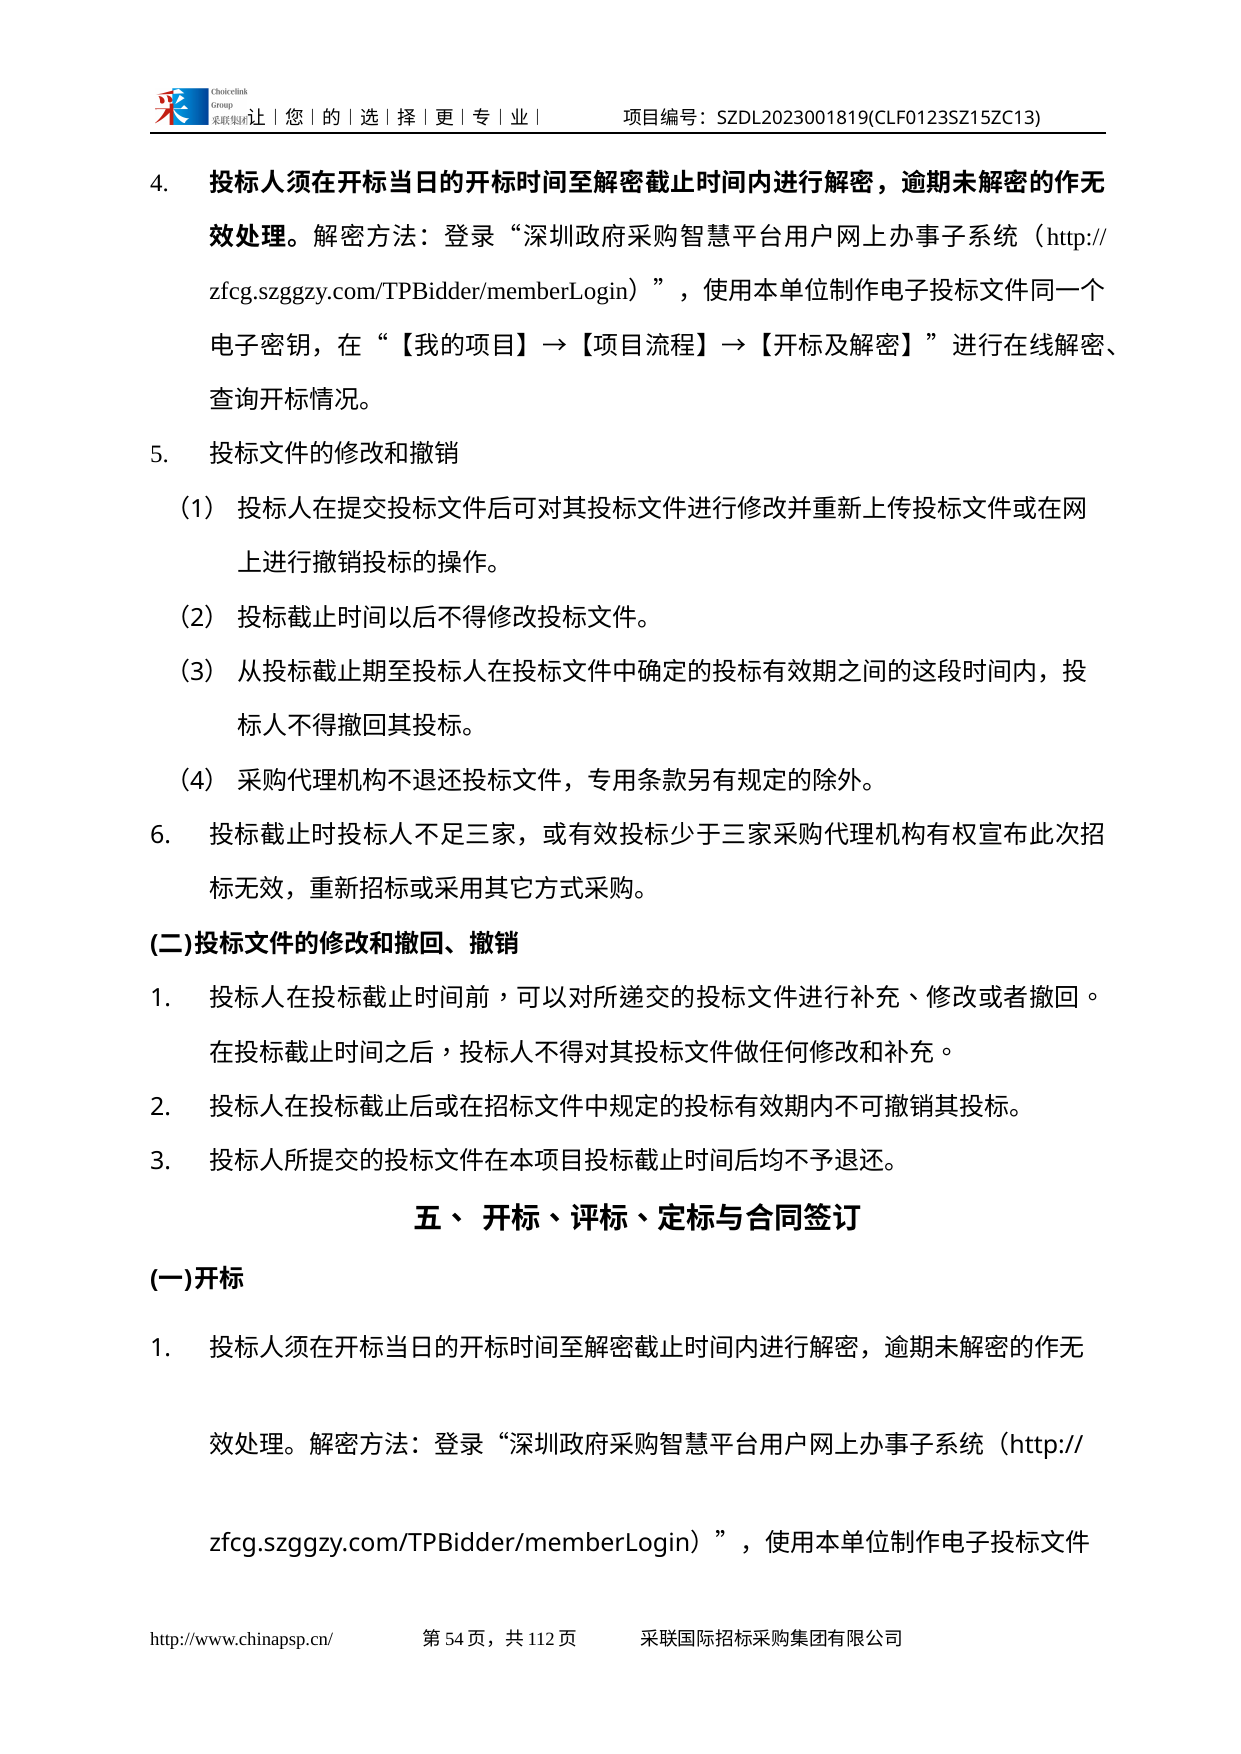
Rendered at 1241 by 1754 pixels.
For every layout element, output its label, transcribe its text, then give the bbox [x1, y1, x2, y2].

list 投标人所提交的投标文件在本项目投标截止时间后均不予退还。 [150, 1141, 1106, 1177]
list 开标、评标、定标与合同签订 [169, 1195, 1106, 1237]
list 采购代理机构不退还投标文件，专用条款另有规定的除外。 [165, 760, 1106, 796]
list 投标截止时投标人不足三家，或有效投标少于三家采购代理机构有权宣布此次招标无效，重新招标或采用其它方式采购。 [150, 814, 1106, 905]
picture [155, 88, 248, 125]
list 开标 [150, 1258, 1106, 1295]
list 投标截止时间以后不得修改投标文件。 [165, 597, 1106, 633]
list 投标人在投标截止后或在招标文件中规定的投标有效期内不可撤销其投标。 [150, 1086, 1106, 1123]
list 投标文件的修改和撤销 [150, 434, 1106, 470]
list 从投标截止期至投标人在投标文件中确定的投标有效期之间的这段时间内，投标人不得撤回其投标。 [165, 651, 1106, 742]
list 投标人在提交投标文件后可对其投标文件进行修改并重新上传投标文件或在网上进行撤销投标的操作。 [165, 488, 1106, 579]
list 投标文件的修改和撤回、撤销 [150, 923, 1106, 959]
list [150, 1313, 1106, 1573]
list 投标人在投标截止时间前，可以对所递交的投标文件进行补充、修改或者撤回。在投标截止时间之后，投标人不得对其投标文件做任何修改和补充。 [150, 978, 1106, 1068]
